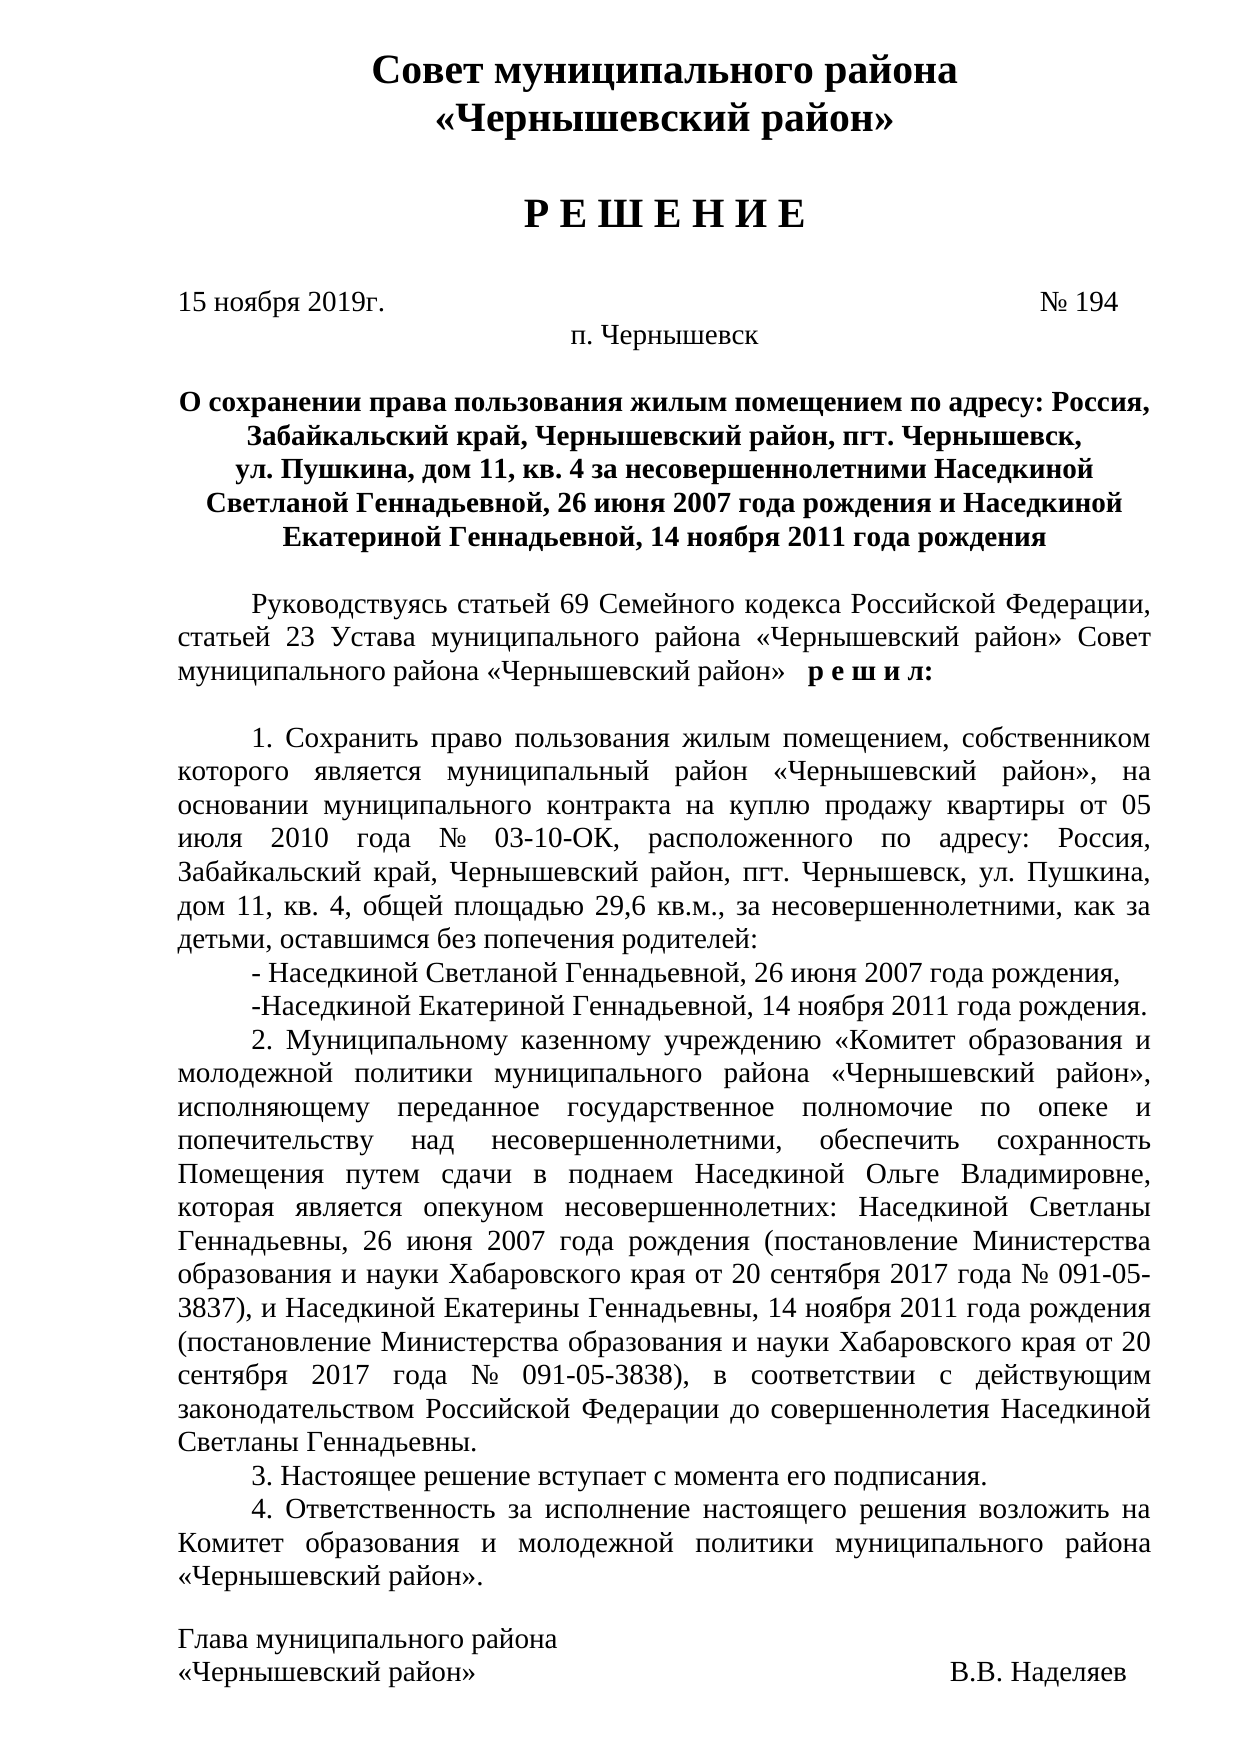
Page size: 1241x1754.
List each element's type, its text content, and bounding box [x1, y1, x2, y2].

text 1. Сохранить право пользования жилым помещением, собственником которого является муниципальный район «Чернышевский район», на основании муниципального контракта на куплю продажу квартиры от 05 июля 2010 года № 03-10-ОК, расположенного по адресу: Россия, Забайкальский край, Чернышевский район, пгт. Чернышевск, ул. Пушкина, дом 11, кв. 4, общей площадью 29,6 кв.м., за несовершеннолетними, как за детьми, оставшимся без попечения родителей: [177, 720, 1152, 955]
text Совет муниципального района [177, 44, 1152, 92]
text Р Е Ш Е Н И Е [177, 188, 1152, 236]
text 2. Муниципальному казенному учреждению «Комитет образования и молодежной политики муниципального района «Чернышевский район», исполняющему переданное государственное полномочие по опеке и попечительству над несовершеннолетними, обеспечить сохранность Помещения путем сдачи в поднаем Наседкиной Ольге Владимировне, которая является опекуном несовершеннолетних: Наседкиной Светланы Геннадьевны, 26 июня 2007 года рождения (постановление Министерства образования и науки Хабаровского края от 20 сентября 2017 года № 091-05-3837), и Наседкиной Екатерины Геннадьевны, 14 ноября 2011 года рождения (постановление Министерства образования и науки Хабаровского края от 20 сентября 2017 года № 091-05-3838), в соответствии с действующим законодательством Российской Федерации до совершеннолетия Наседкиной Светланы Геннадьевны. [177, 1022, 1152, 1458]
text - Наседкиной Светланой Геннадьевной, 26 июня 2007 года рождения, [177, 955, 1152, 988]
text 15 ноября 2019г. № 194 [177, 284, 1152, 317]
text О сохранении права пользования жилым помещением по адресу: Россия, Забайкальский край, Чернышевский район, пгт. Чернышевск, ул. Пушкина, дом 11, кв. 4 за несовершеннолетними Наседкиной Светланой Геннадьевной, 26 июня 2007 года рождения и Наседкиной Екатериной Геннадьевной, 14 ноября 2011 года рождения [177, 384, 1152, 552]
text 4. Ответственность за исполнение настоящего решения возложить на Комитет образования и молодежной политики муниципального района «Чернышевский район». [177, 1491, 1152, 1592]
text «Чернышевский район» В.В. Наделяев [177, 1654, 1152, 1688]
text Руководствуясь статьей 69 Семейного кодекса Российской Федерации, статьей 23 Устава муниципального района «Чернышевский район» Совет муниципального района «Чернышевский район» р е ш и л: [177, 586, 1152, 686]
text 3. Настоящее решение вступает с момента его подписания. [177, 1458, 1152, 1491]
text п. Чернышевск [177, 317, 1152, 351]
text -Наседкиной Екатериной Геннадьевной, 14 ноября 2011 года рождения. [177, 988, 1152, 1022]
text Глава муниципального района [177, 1621, 1152, 1654]
text «Чернышевский район» [177, 92, 1152, 140]
